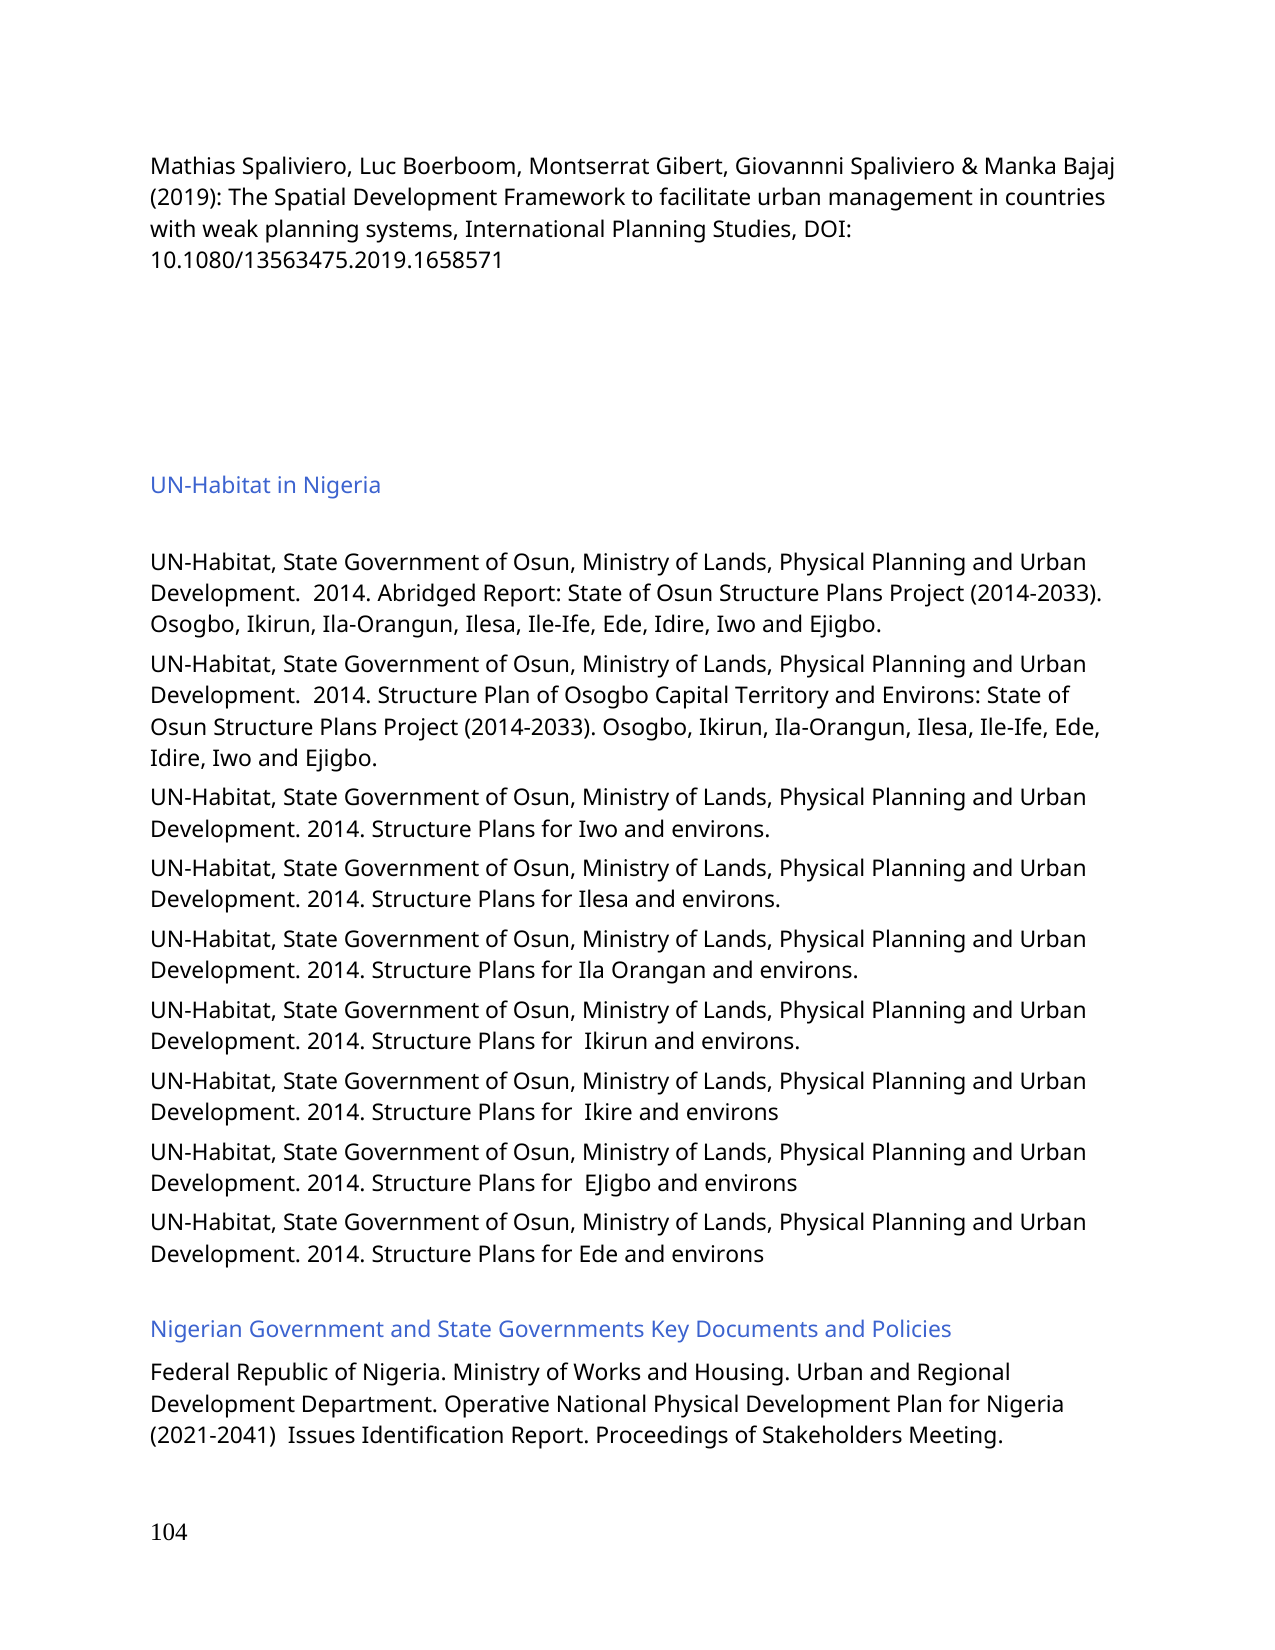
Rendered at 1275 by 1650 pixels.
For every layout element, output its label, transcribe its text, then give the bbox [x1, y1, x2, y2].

text UN-Habitat, State Government of Osun, Ministry of Lands, Physical Planning and Urban Development. 2014. Structure Plans for Ikire and environs [150, 1064, 1125, 1127]
text Nigerian Government and State Governments Key Documents and Policies [150, 1312, 1125, 1344]
text Federal Republic of Nigeria. Ministry of Works and Housing. Urban and Regional Development Department. Operative National Physical Development Plan for Nigeria (2021-2041) Issues Identification Report. Proceedings of Stakeholders Meeting. [150, 1356, 1125, 1450]
text UN-Habitat, State Government of Osun, Ministry of Lands, Physical Planning and Urban Development. 2014. Structure Plans for EJigbo and environs [150, 1135, 1125, 1198]
text UN-Habitat, State Government of Osun, Ministry of Lands, Physical Planning and Urban Development. 2014. Structure Plans for Iwo and environs. [150, 781, 1125, 844]
text UN-Habitat, State Government of Osun, Ministry of Lands, Physical Planning and Urban Development. 2014. Structure Plans for Ikirun and environs. [150, 994, 1125, 1056]
text UN-Habitat, State Government of Osun, Ministry of Lands, Physical Planning and Urban Development. 2014. Abridged Report: State of Osun Structure Plans Project (2014-2033). Osogbo, Ikirun, Ila-Orangun, Ilesa, Ile-Ife, Ede, Idire, Iwo and Ejigbo. [150, 546, 1125, 639]
text UN-Habitat, State Government of Osun, Ministry of Lands, Physical Planning and Urban Development. 2014. Structure Plans for Ede and environs [150, 1206, 1125, 1269]
text UN-Habitat in Nigeria [150, 469, 1125, 500]
text UN-Habitat, State Government of Osun, Ministry of Lands, Physical Planning and Urban Development. 2014. Structure Plan of Osogbo Capital Territory and Environs: State of Osun Structure Plans Project (2014-2033). Osogbo, Ikirun, Ila-Orangun, Ilesa, Ile-Ife, Ede, Idire, Iwo and Ejigbo. [150, 648, 1125, 773]
text Mathias Spaliviero, Luc Boerboom, Montserrat Gibert, Giovannni Spaliviero & Manka Bajaj (2019): The Spatial Development Framework to facilitate urban management in countries with weak planning systems, International Planning Studies, DOI: 10.1080/13563475.2019.1658571 [150, 150, 1125, 275]
text UN-Habitat, State Government of Osun, Ministry of Lands, Physical Planning and Urban Development. 2014. Structure Plans for Ilesa and environs. [150, 852, 1125, 914]
text UN-Habitat, State Government of Osun, Ministry of Lands, Physical Planning and Urban Development. 2014. Structure Plans for Ila Orangan and environs. [150, 923, 1125, 985]
